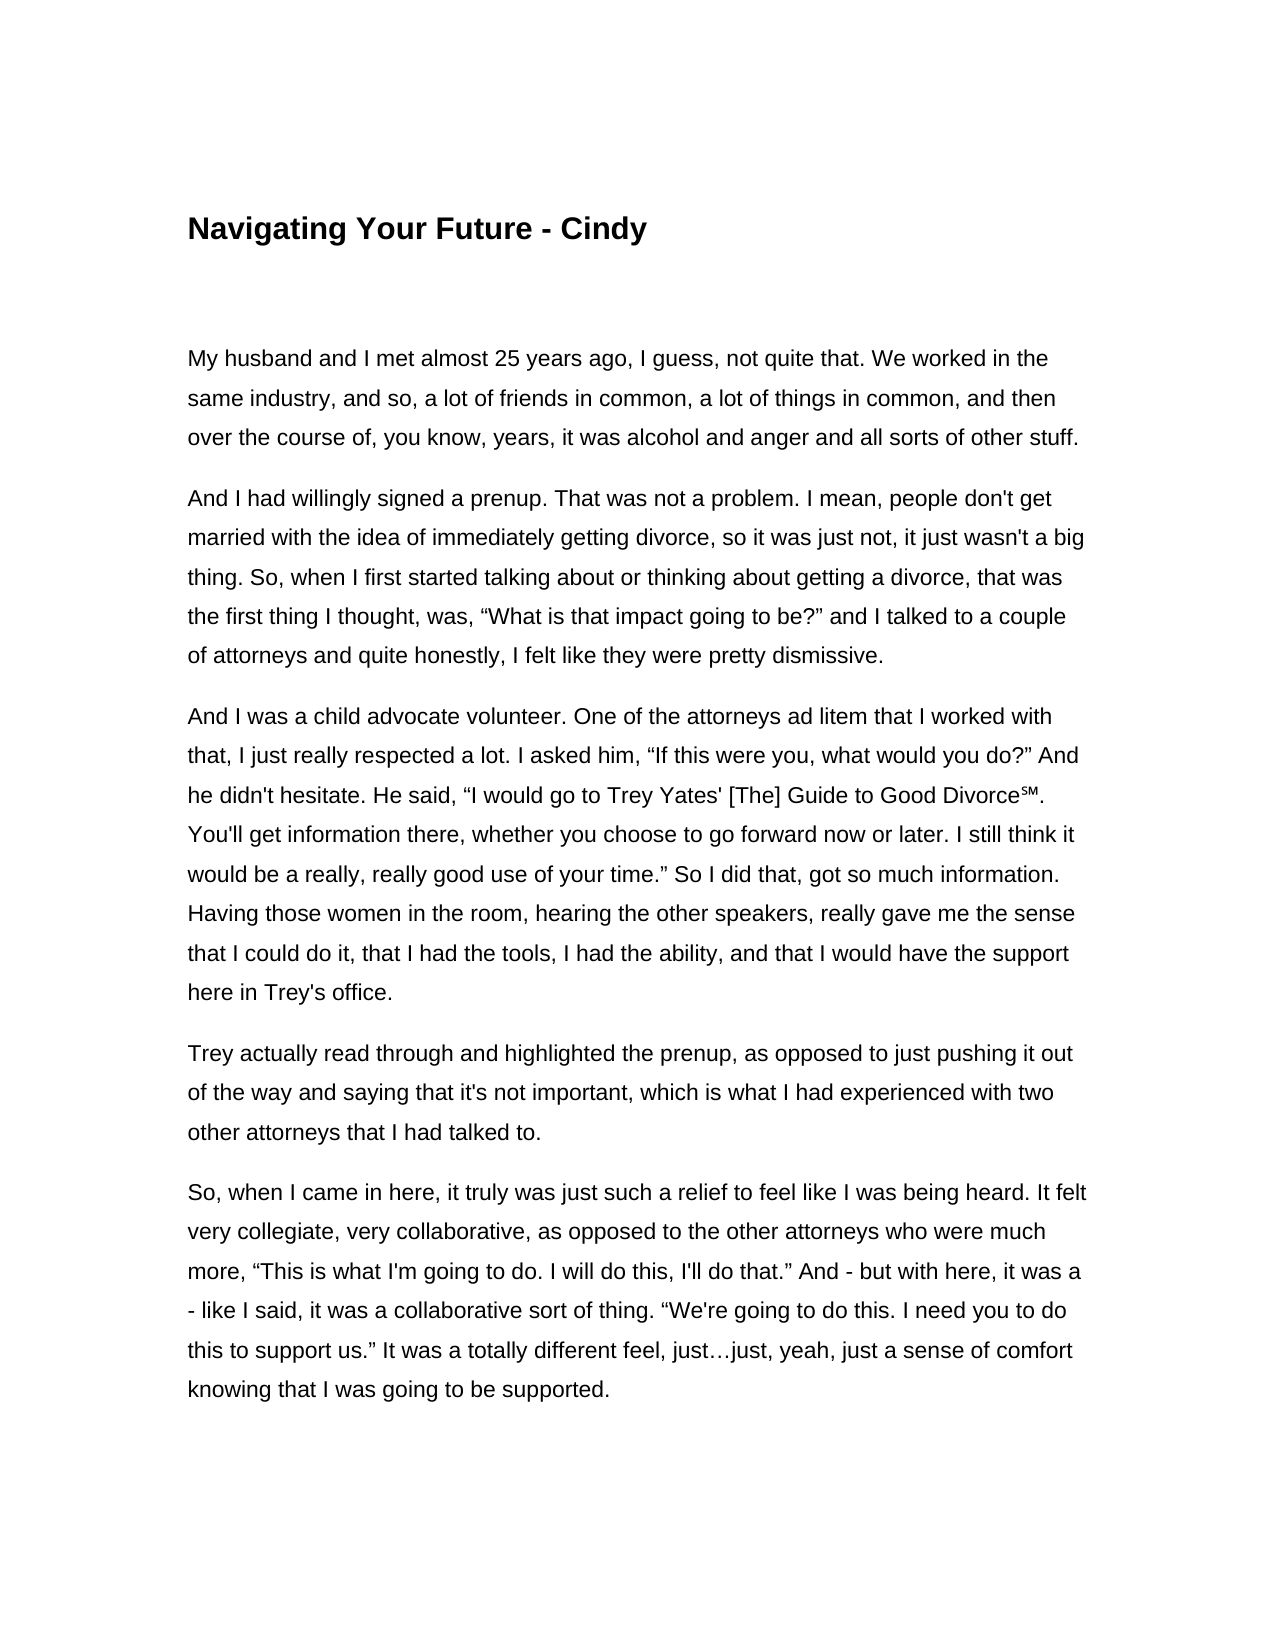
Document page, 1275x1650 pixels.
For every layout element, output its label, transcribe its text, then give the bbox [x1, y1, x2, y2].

text Trey actually read through and highlighted the prenup, as opposed to just pushing it out of the way and saying that it's not important, which is what I had experienced with two other attorneys that I had talked to. [187, 1039, 1087, 1145]
text Navigating Your Future - Cindy [187, 210, 1087, 246]
text So, when I came in here, it truly was just such a relief to feel like I was being heard. It felt very collegiate, very collaborative, as opposed to the other attorneys who were much more, “This is what I'm going to do. I will do this, I'll do that.” And - but with here, it was a - like I said, it was a collaborative sort of thing. “We're going to do this. I need you to do this to support us.” It was a totally different feel, just…just, yeah, just a sense of comfort knowing that I was going to be supported. [187, 1179, 1087, 1402]
text My husband and I met almost 25 years ago, I guess, not quite that. We worked in the same industry, and so, a lot of friends in common, a lot of things in common, and then over the course of, you know, years, it was alcohol and anger and all sorts of other stuff. [187, 345, 1087, 451]
text And I had willingly signed a prenup. That was not a problem. I mean, people don't get married with the idea of immediately getting divorce, so it was just not, it just wasn't a big thing. So, when I first started talking about or thinking about getting a divorce, that was the first thing I thought, was, “What is that impact going to be?” and I talked to a couple of attorneys and quite honestly, I felt like they were pretty dismissive. [187, 484, 1087, 669]
text And I was a child advocate volunteer. One of the attorneys ad litem that I worked with that, I just really respected a lot. I asked him, “If this were you, what would you do?” And he didn't hesitate. He said, “I would go to Trey Yates' [The] Guide to Good Divorce℠. You'll get information there, whether you choose to go forward now or later. I still think it would be a really, really good use of your time.” So I did that, got so much information. Having those women in the room, hearing the other speakers, really gave me the sense that I could do it, that I had the tools, I had the ability, and that I would have the support here in Trey's office. [187, 703, 1087, 1006]
